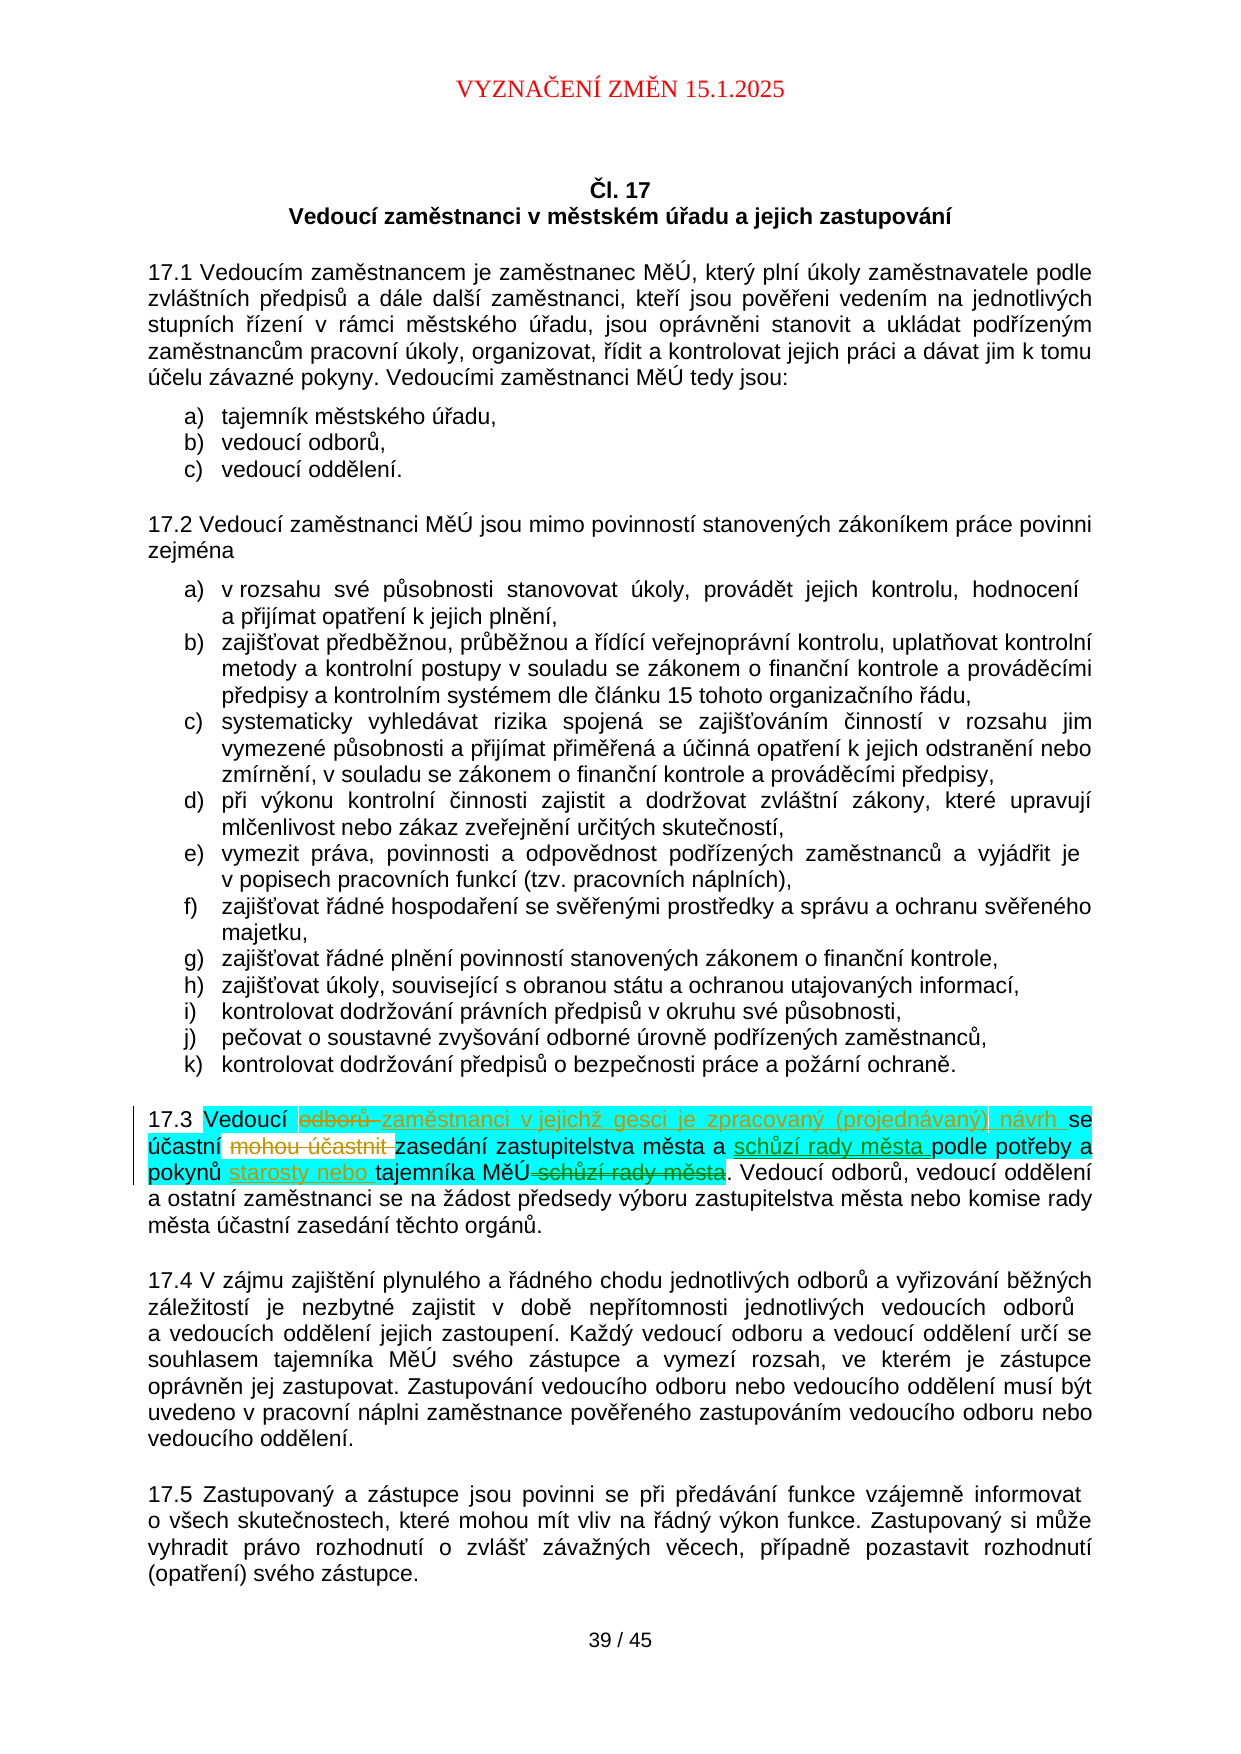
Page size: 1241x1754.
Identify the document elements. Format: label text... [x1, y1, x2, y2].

text 17.5 Zastupovaný a zástupce jsou povinni se při předávání funkce vzájemně informovat o všech skutečnostech, které mohou mít vliv na řádný výkon funkce. Zastupovaný si může vyhradit právo rozhodnutí o zvlášť závažných věcech, případně pozastavit rozhodnutí (opatření) svého zástupce. [148, 1481, 1093, 1586]
list kontrolovat dodržování právních předpisů v okruhu své působnosti, [184, 998, 1093, 1024]
list pečovat o soustavné zvyšování odborné úrovně podřízených zaměstnanců, [184, 1024, 1093, 1051]
list vedoucí odborů, [184, 429, 1093, 456]
text 17.1 Vedoucím zaměstnancem je zaměstnanec MěÚ, který plní úkoly zaměstnavatele podle zvláštních předpisů a dále další zaměstnanci, kteří jsou pověřeni vedením na jednotlivých stupních řízení v rámci městského úřadu, jsou oprávněni stanovit a ukládat podřízeným zaměstnancům pracovní úkoly, organizovat, řídit a kontrolovat jejich práci a dávat jim k tomu účelu závazné pokyny. Vedoucími zaměstnanci MěÚ tedy jsou: [148, 259, 1093, 390]
list zajišťovat úkoly, související s obranou státu a ochranou utajovaných informací, [184, 972, 1093, 998]
text 17.4 V zájmu zajištění plynulého a řádného chodu jednotlivých odborů a vyřizování běžných záležitostí je nezbytné zajistit v době nepřítomnosti jednotlivých vedoucích odborů a vedoucích oddělení jejich zastoupení. Každý vedoucí odboru a vedoucí oddělení určí se souhlasem tajemníka MěÚ svého zástupce a vymezí rozsah, ve kterém je zástupce oprávněn jej zastupovat. Zastupování vedoucího odboru nebo vedoucího oddělení musí být uvedeno v pracovní náplni zaměstnance pověřeného zastupováním vedoucího odboru nebo vedoucího oddělení. [148, 1267, 1093, 1452]
list kontrolovat dodržování předpisů o bezpečnosti práce a požární ochraně. [184, 1051, 1093, 1077]
text Čl. 17 Vedoucí zaměstnanci v městském úřadu a jejich zastupování [148, 177, 1093, 229]
list vymezit práva, povinnosti a odpovědnost podřízených zaměstnanců a vyjádřit je v popisech pracovních funkcí (tzv. pracovních náplních), [184, 840, 1093, 893]
list systematicky vyhledávat rizika spojená se zajišťováním činností v rozsahu jim vymezené působnosti a přijímat přiměřená a účinná opatření k jejich odstranění nebo zmírnění, v souladu se zákonem o finanční kontrole a prováděcími předpisy, [184, 708, 1093, 787]
list vedoucí oddělení. [184, 456, 1093, 482]
text 17.2 Vedoucí zaměstnanci MěÚ jsou mimo povinností stanovených zákoníkem práce povinni zejména [148, 511, 1093, 564]
list zajišťovat řádné hospodaření se svěřenými prostředky a správu a ochranu svěřeného majetku, [184, 893, 1093, 945]
text 17.3 Vedoucí se účastní zasedání zastupitelstva města a podle potřeby a pokynů tajemníka MěÚ. Vedoucí odborů, vedoucí oddělení a ostatní zaměstnanci se na žádost předsedy výboru zastupitelstva města nebo komise rady města účastní zasedání těchto orgánů. [148, 1106, 1093, 1238]
list tajemník městského úřadu, [184, 403, 1093, 429]
list při výkonu kontrolní činnosti zajistit a dodržovat zvláštní zákony, které upravují mlčenlivost nebo zákaz zveřejnění určitých skutečností, [184, 787, 1093, 840]
list v rozsahu své působnosti stanovovat úkoly, provádět jejich kontrolu, hodnocení a přijímat opatření k jejich plnění, [184, 576, 1093, 629]
list zajišťovat předběžnou, průběžnou a řídící veřejnoprávní kontrolu, uplatňovat kontrolní metody a kontrolní postupy v souladu se zákonem o finanční kontrole a prováděcími předpisy a kontrolním systémem dle článku 15 tohoto organizačního řádu, [184, 629, 1093, 708]
list zajišťovat řádné plnění povinností stanovených zákonem o finanční kontrole, [184, 945, 1093, 972]
